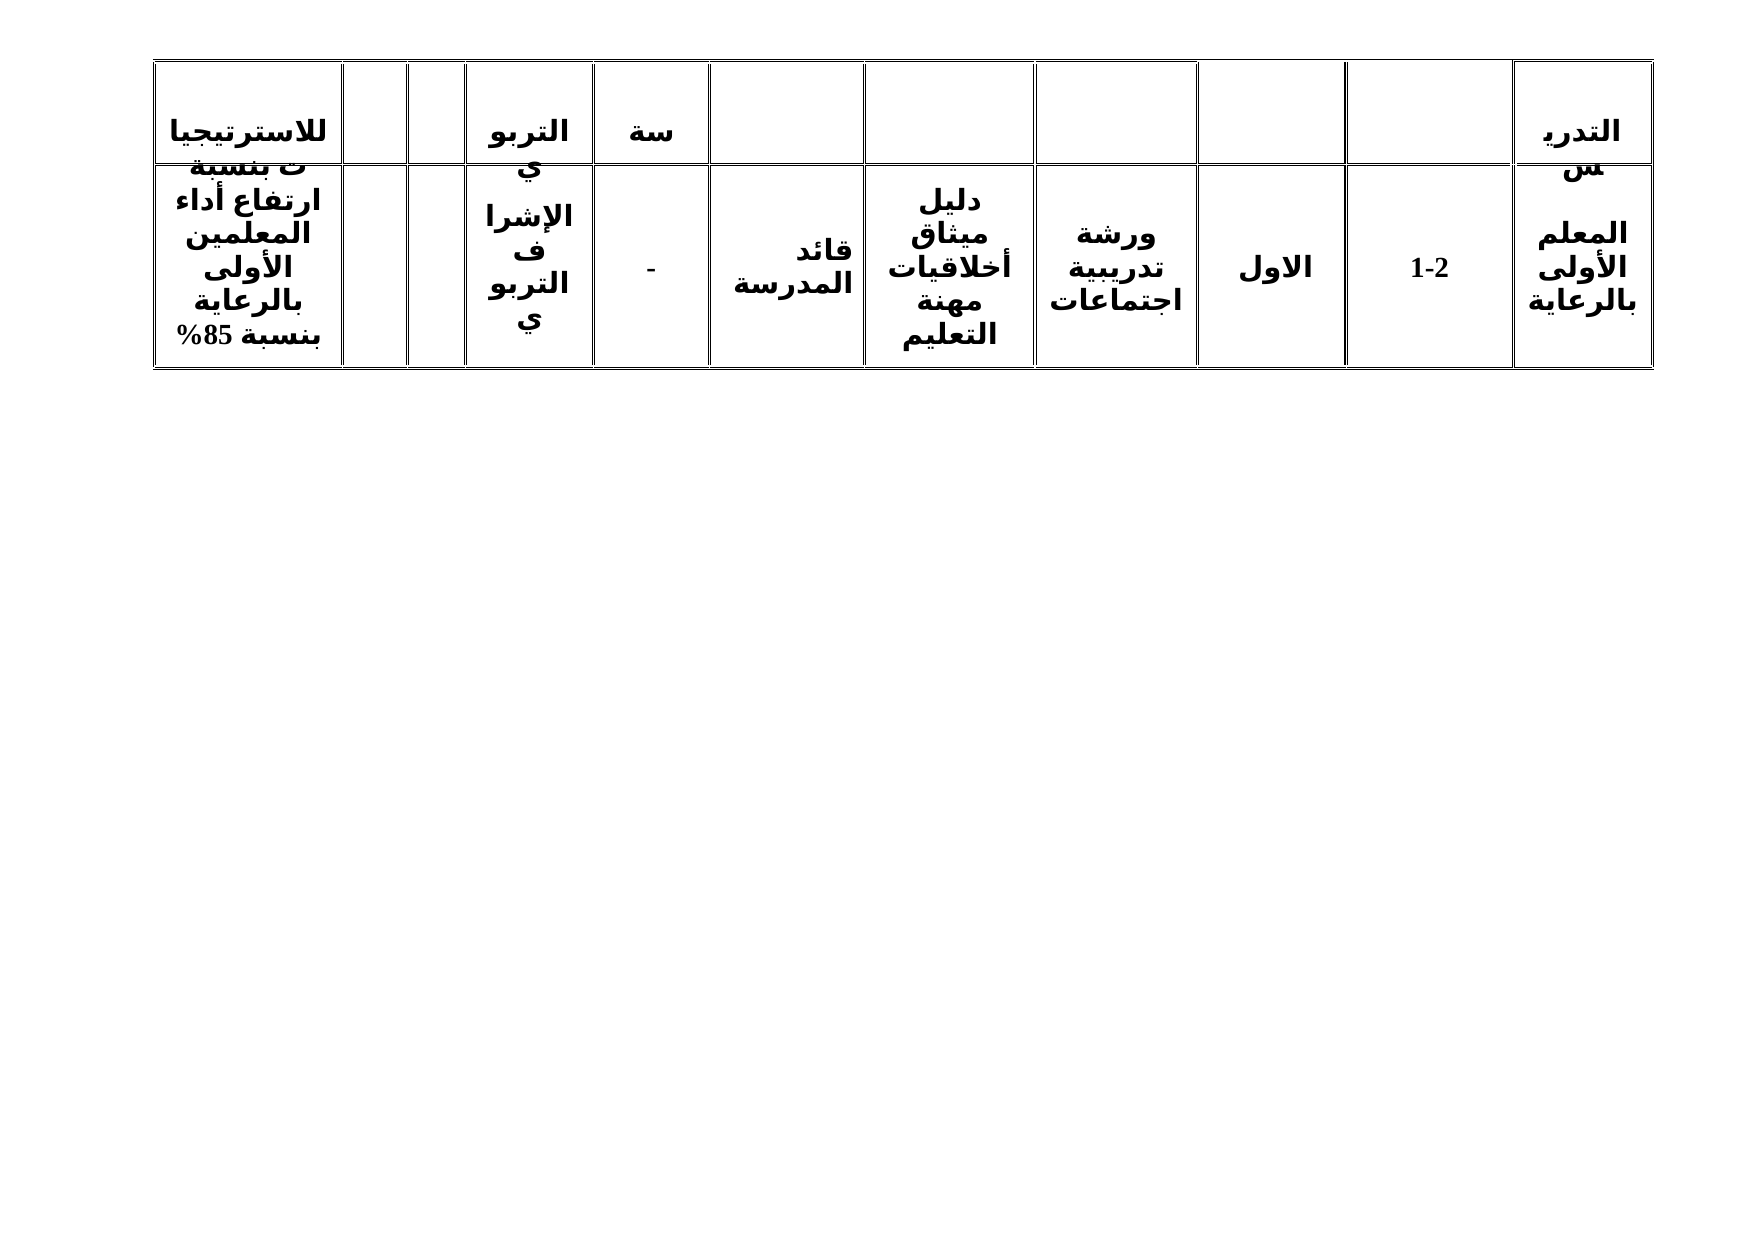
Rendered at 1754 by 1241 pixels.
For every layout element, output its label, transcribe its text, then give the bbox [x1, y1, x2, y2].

table_cell [342, 166, 407, 367]
table_cell [408, 166, 465, 367]
table_cell الثاني [1198, 60, 1346, 163]
table_cell - [594, 166, 709, 367]
table_cell 2-3-4 [1346, 60, 1512, 163]
table_cell المعلم الأولى بالرعاية [1513, 163, 1652, 367]
table_cell دليل ميثاق أخلاقيات مهنة التعليم [865, 163, 1035, 367]
table_cell 1-2 [1346, 163, 1513, 367]
table_cell قائد المدرسة [709, 166, 864, 367]
table_cell ارتفاع أداء المعلمين الأولى بالرعاية بنسبة 85% [154, 166, 342, 367]
table_cell الإشراف التربوي [465, 166, 593, 367]
table_cell ورشة تدريبية اجتماعات [1035, 166, 1197, 367]
table_cell الاول [1198, 166, 1346, 367]
